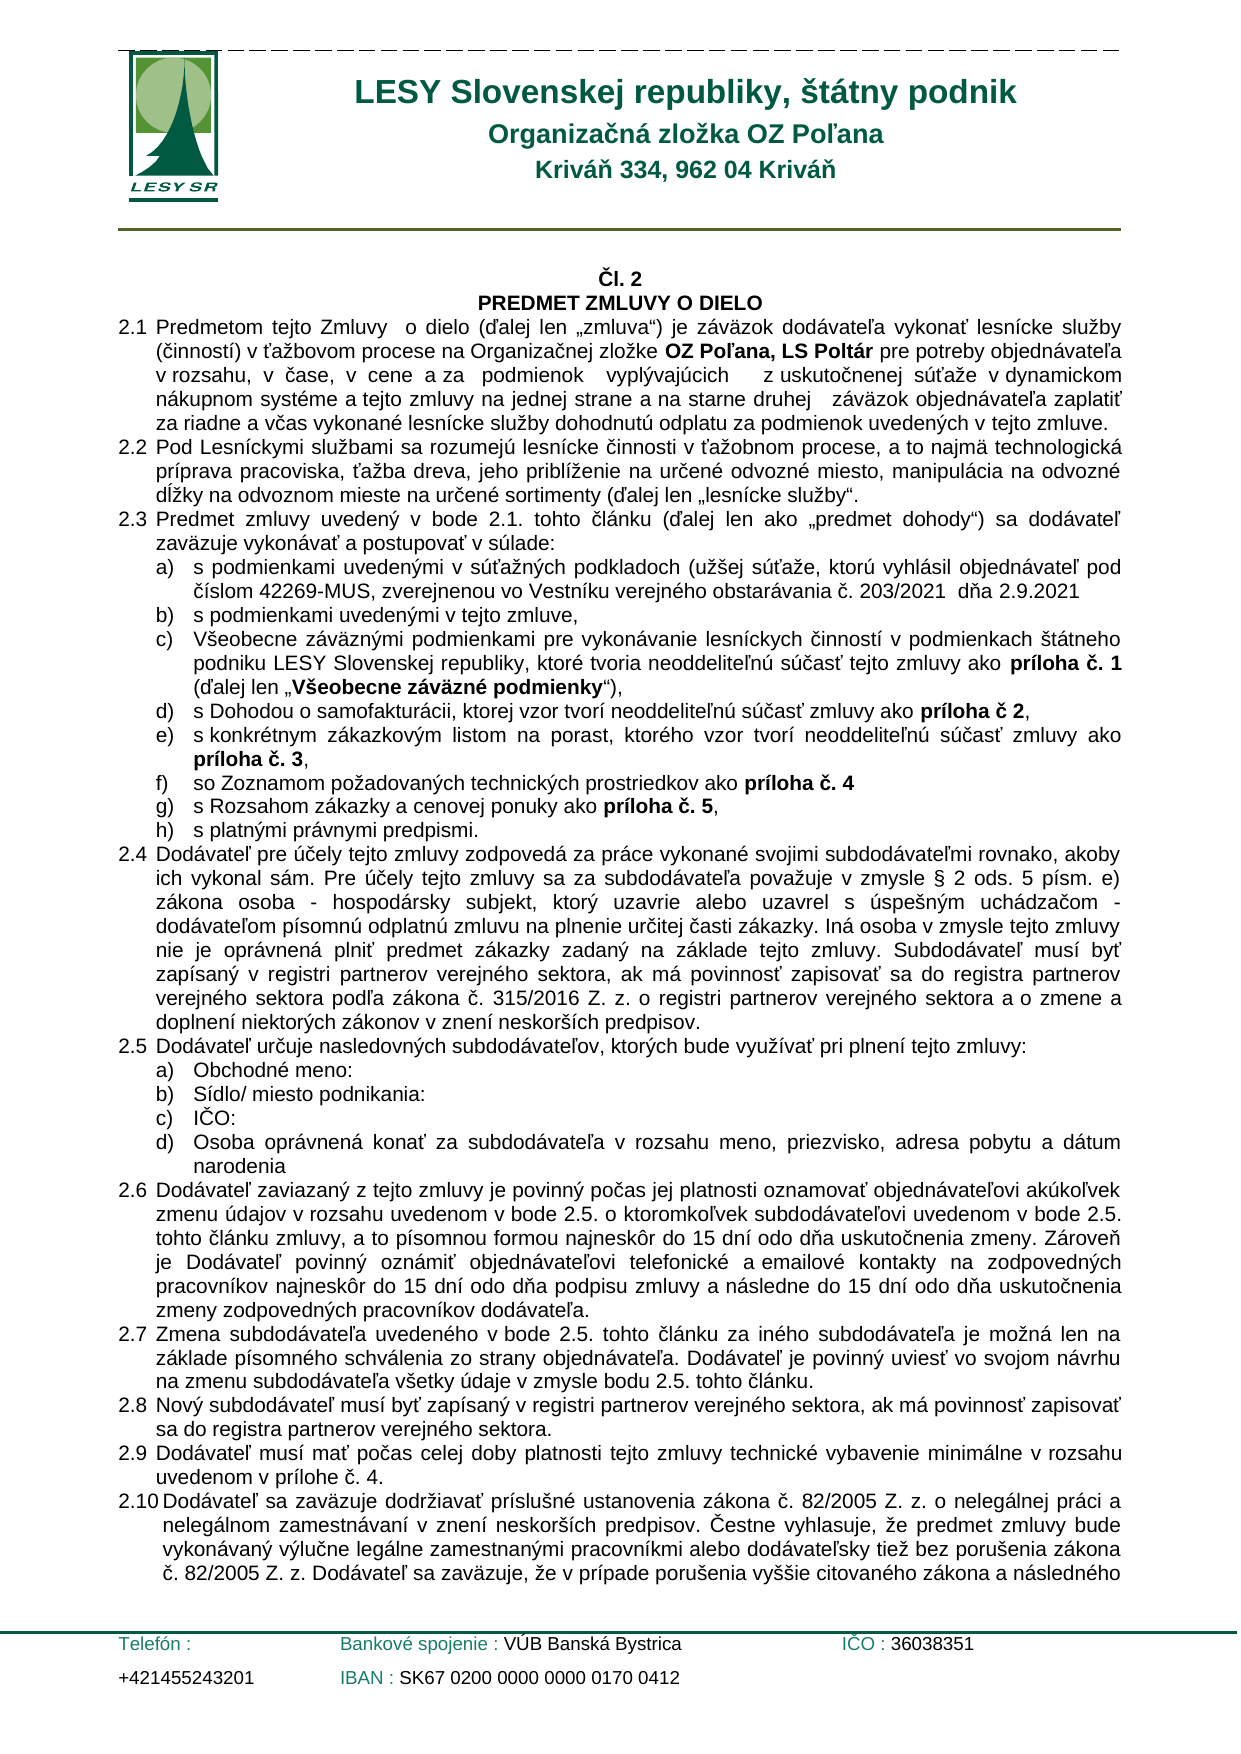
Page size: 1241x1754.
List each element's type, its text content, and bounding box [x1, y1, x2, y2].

list IČO: [156, 1106, 1122, 1130]
list Nový subdodávateľ musí byť zapísaný v registri partnerov verejného sektora, ak má povinnosť zapisovať sa do registra partnerov verejného sektora. [118, 1393, 1122, 1441]
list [118, 1489, 1122, 1585]
list Predmetom tejto Zmluvy o dielo (ďalej len „zmluva“) je záväzok dodávateľa vykonať lesnícke služby (činností) v ťažbovom procese na Organizačnej zložke OZ Poľana, LS Poltár pre potreby objednávateľa v rozsahu, v čase, v cene a za podmienok vyplývajúcich z uskutočnenej súťaže v dynamickom nákupnom systéme a tejto zmluvy na jednej strane a na starne druhej záväzok objednávateľa zaplatiť za riadne a včas vykonané lesnícke služby dohodnutú odplatu za podmienok uvedených v tejto zmluve. [118, 315, 1122, 435]
list Obchodné meno: [156, 1058, 1122, 1082]
list s konkrétnym zákazkovým listom na porast, ktorého vzor tvorí neoddeliteľnú súčasť zmluvy ako príloha č. 3, [156, 722, 1122, 770]
text PREDMET ZMLUVY O DIELO [118, 291, 1122, 315]
list Predmet zmluvy uvedený v bode 2.1. tohto článku (ďalej len ako „predmet dohody“) sa dodávateľ zaväzuje vykonávať a postupovať v súlade: [118, 507, 1122, 555]
list Osoba oprávnená konať za subdodávateľa v rozsahu meno, priezvisko, adresa pobytu a dátum narodenia [156, 1130, 1122, 1178]
list Dodávateľ zaviazaný z tejto zmluvy je povinný počas jej platnosti oznamovať objednávateľovi akúkoľvek zmenu údajov v rozsahu uvedenom v bode 2.5. o ktoromkoľvek subdodávateľovi uvedenom v bode 2.5. tohto článku zmluvy, a to písomnou formou najneskôr do 15 dní odo dňa uskutočnenia zmeny. Zároveň je Dodávateľ povinný oznámiť objednávateľovi telefonické a emailové kontakty na zodpovedných pracovníkov najneskôr do 15 dní odo dňa podpisu zmluvy a následne do 15 dní odo dňa uskutočnenia zmeny zodpovedných pracovníkov dodávateľa. [118, 1178, 1122, 1321]
list s platnými právnymi predpismi. [156, 818, 1122, 842]
list Zmena subdodávateľa uvedeného v bode 2.5. tohto článku za iného subdodávateľa je možná len na základe písomného schválenia zo strany objednávateľa. Dodávateľ je povinný uviesť vo svojom návrhu na zmenu subdodávateľa všetky údaje v zmysle bodu 2.5. tohto článku. [118, 1321, 1122, 1393]
list Dodávateľ musí mať počas celej doby platnosti tejto zmluvy technické vybavenie minimálne v rozsahu uvedenom v prílohe č. 4. [118, 1441, 1122, 1489]
list s Rozsahom zákazky a cenovej ponuky ako príloha č. 5, [156, 794, 1122, 818]
subtitle Čl. 2 [118, 267, 1122, 291]
list so Zoznamom požadovaných technických prostriedkov ako príloha č. 4 [156, 770, 1122, 794]
list Sídlo/ miesto podnikania: [156, 1082, 1122, 1106]
list s Dohodou o samofakturácii, ktorej vzor tvorí neoddeliteľnú súčasť zmluvy ako príloha č 2, [156, 698, 1122, 722]
list s podmienkami uvedenými v súťažných podkladoch (užšej súťaže, ktorú vyhlásil objednávateľ pod číslom 42269-MUS, zverejnenou vo Vestníku verejného obstarávania č. 203/2021 dňa 2.9.2021 [156, 555, 1122, 603]
list Pod Lesníckymi službami sa rozumejú lesnícke činnosti v ťažobnom procese, a to najmä technologická príprava pracoviska, ťažba dreva, jeho priblíženie na určené odvozné miesto, manipulácia na odvozné dĺžky na odvoznom mieste na určené sortimenty (ďalej len „lesnícke služby“. [118, 435, 1122, 507]
list Dodávateľ určuje nasledovných subdodávateľov, ktorých bude využívať pri plnení tejto zmluvy: [118, 1034, 1122, 1058]
list s podmienkami uvedenými v tejto zmluve, [156, 603, 1122, 627]
list Dodávateľ pre účely tejto zmluvy zodpovedá za práce vykonané svojimi subdodávateľmi rovnako, akoby ich vykonal sám. Pre účely tejto zmluvy sa za subdodávateľa považuje v zmysle § 2 ods. 5 písm. e) zákona osoba - hospodársky subjekt, ktorý uzavrie alebo uzavrel s úspešným uchádzačom - dodávateľom písomnú odplatnú zmluvu na plnenie určitej časti zákazky. Iná osoba v zmysle tejto zmluvy nie je oprávnená plniť predmet zákazky zadaný na základe tejto zmluvy. Subdodávateľ musí byť zapísaný v registri partnerov verejného sektora, ak má povinnosť zapisovať sa do registra partnerov verejného sektora podľa zákona č. 315/2016 Z. z. o registri partnerov verejného sektora a o zmene a doplnení niektorých zákonov v znení neskorších predpisov. [118, 842, 1122, 1034]
list Všeobecne záväznými podmienkami pre vykonávanie lesníckych činností v podmienkach štátneho podniku LESY Slovenskej republiky, ktoré tvoria neoddeliteľnú súčasť tejto zmluvy ako príloha č. 1 (ďalej len „Všeobecne záväzné podmienky“), [156, 627, 1122, 698]
